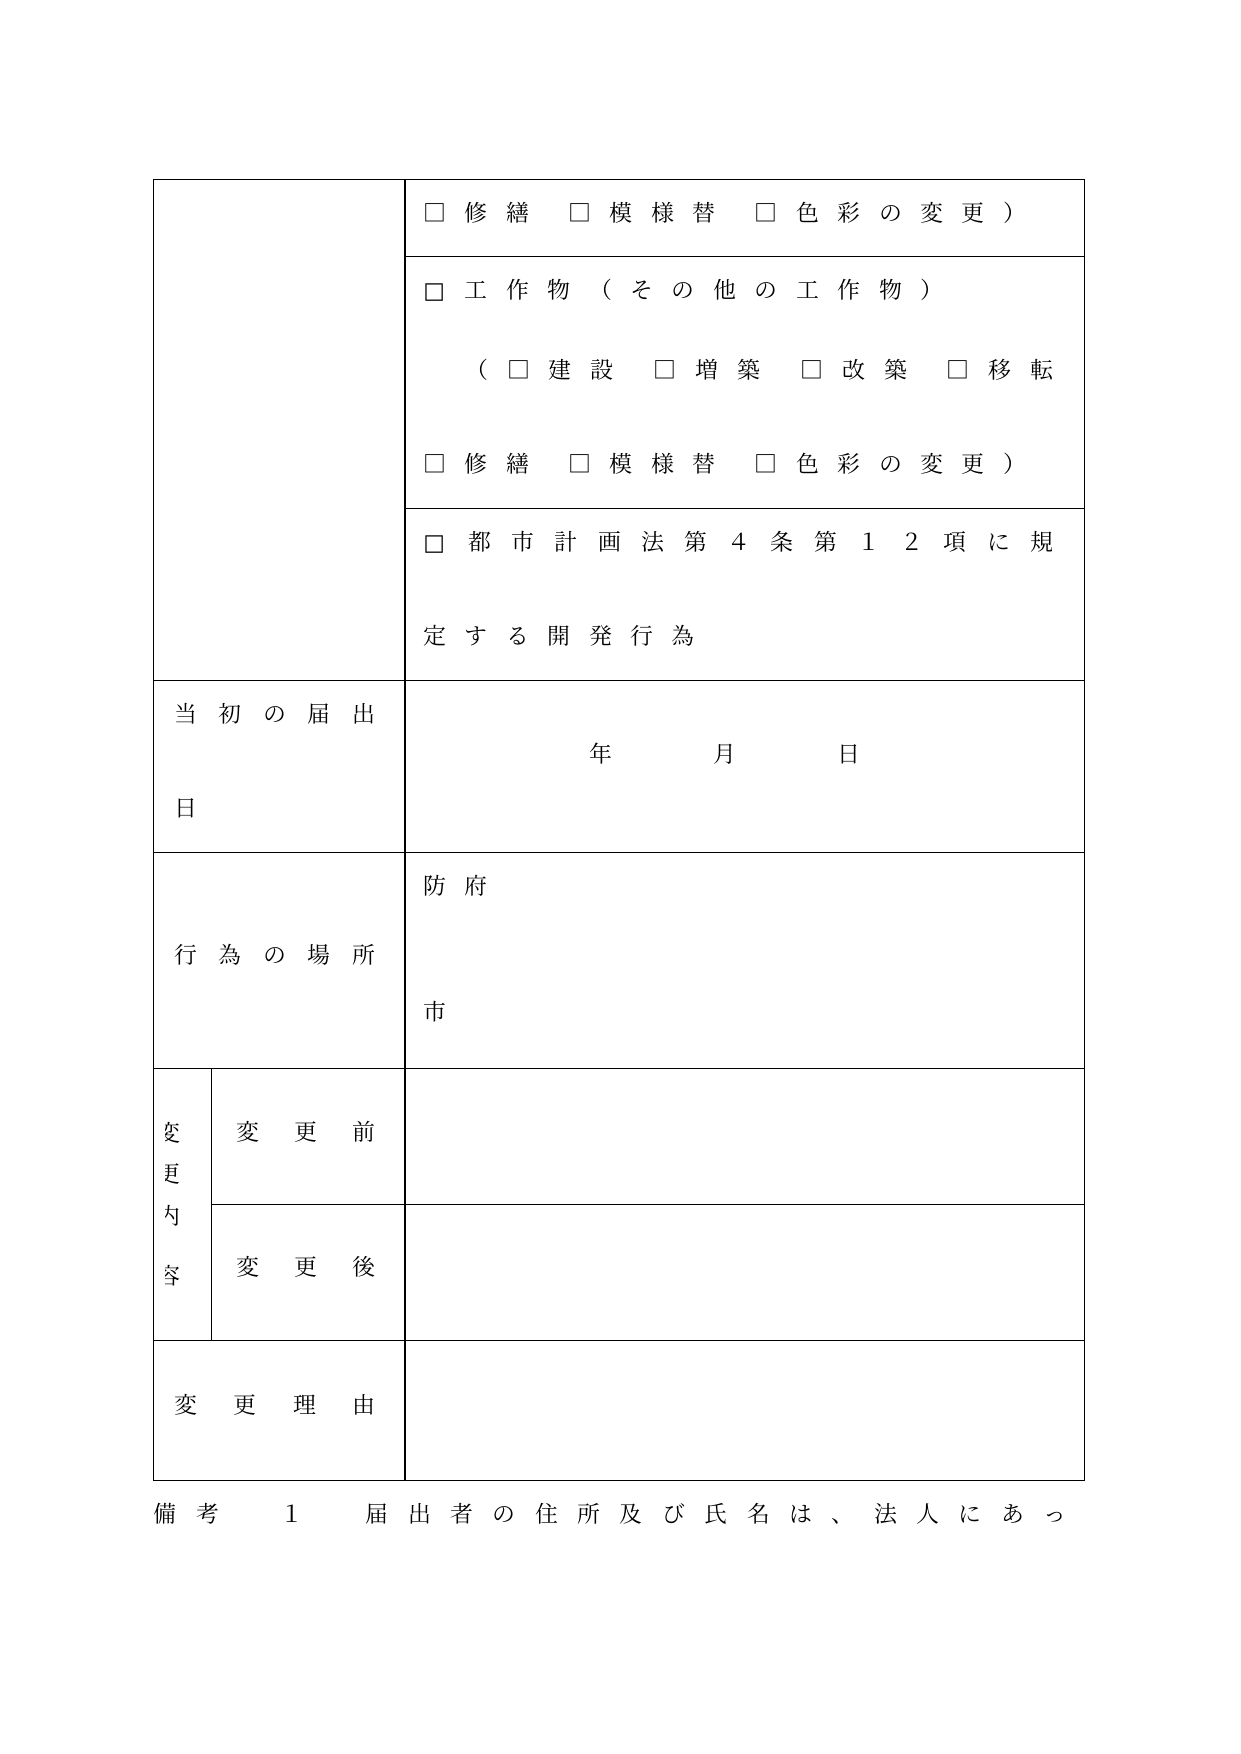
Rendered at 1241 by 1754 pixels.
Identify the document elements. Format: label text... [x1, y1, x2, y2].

table_cell [406, 1205, 1084, 1340]
table_cell 当初の届出日 [154, 681, 404, 852]
table_cell [406, 1069, 1084, 1204]
table_cell 変更前 [212, 1069, 404, 1204]
table_cell [406, 1341, 1084, 1480]
table_cell 行為の場所 [154, 853, 404, 1068]
table_cell 防府市 [406, 853, 531, 1068]
table_cell 変更理由 [154, 1341, 404, 1480]
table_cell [406, 180, 1084, 256]
table_cell 変更後 [212, 1205, 404, 1340]
table_cell 変更内容 [154, 1069, 211, 1340]
table_cell □ 工作物（その他の工作物） （□建設 □増築 □改築 □移転 □修繕 □模様替 □色彩の変更） [406, 257, 1084, 508]
table_cell 年 月 日 [406, 681, 1084, 852]
table_cell [531, 853, 1084, 1068]
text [154, 1481, 1086, 1544]
table_cell □ 都市計画法第４条第１２項に規定する開発行為 [406, 509, 1084, 679]
